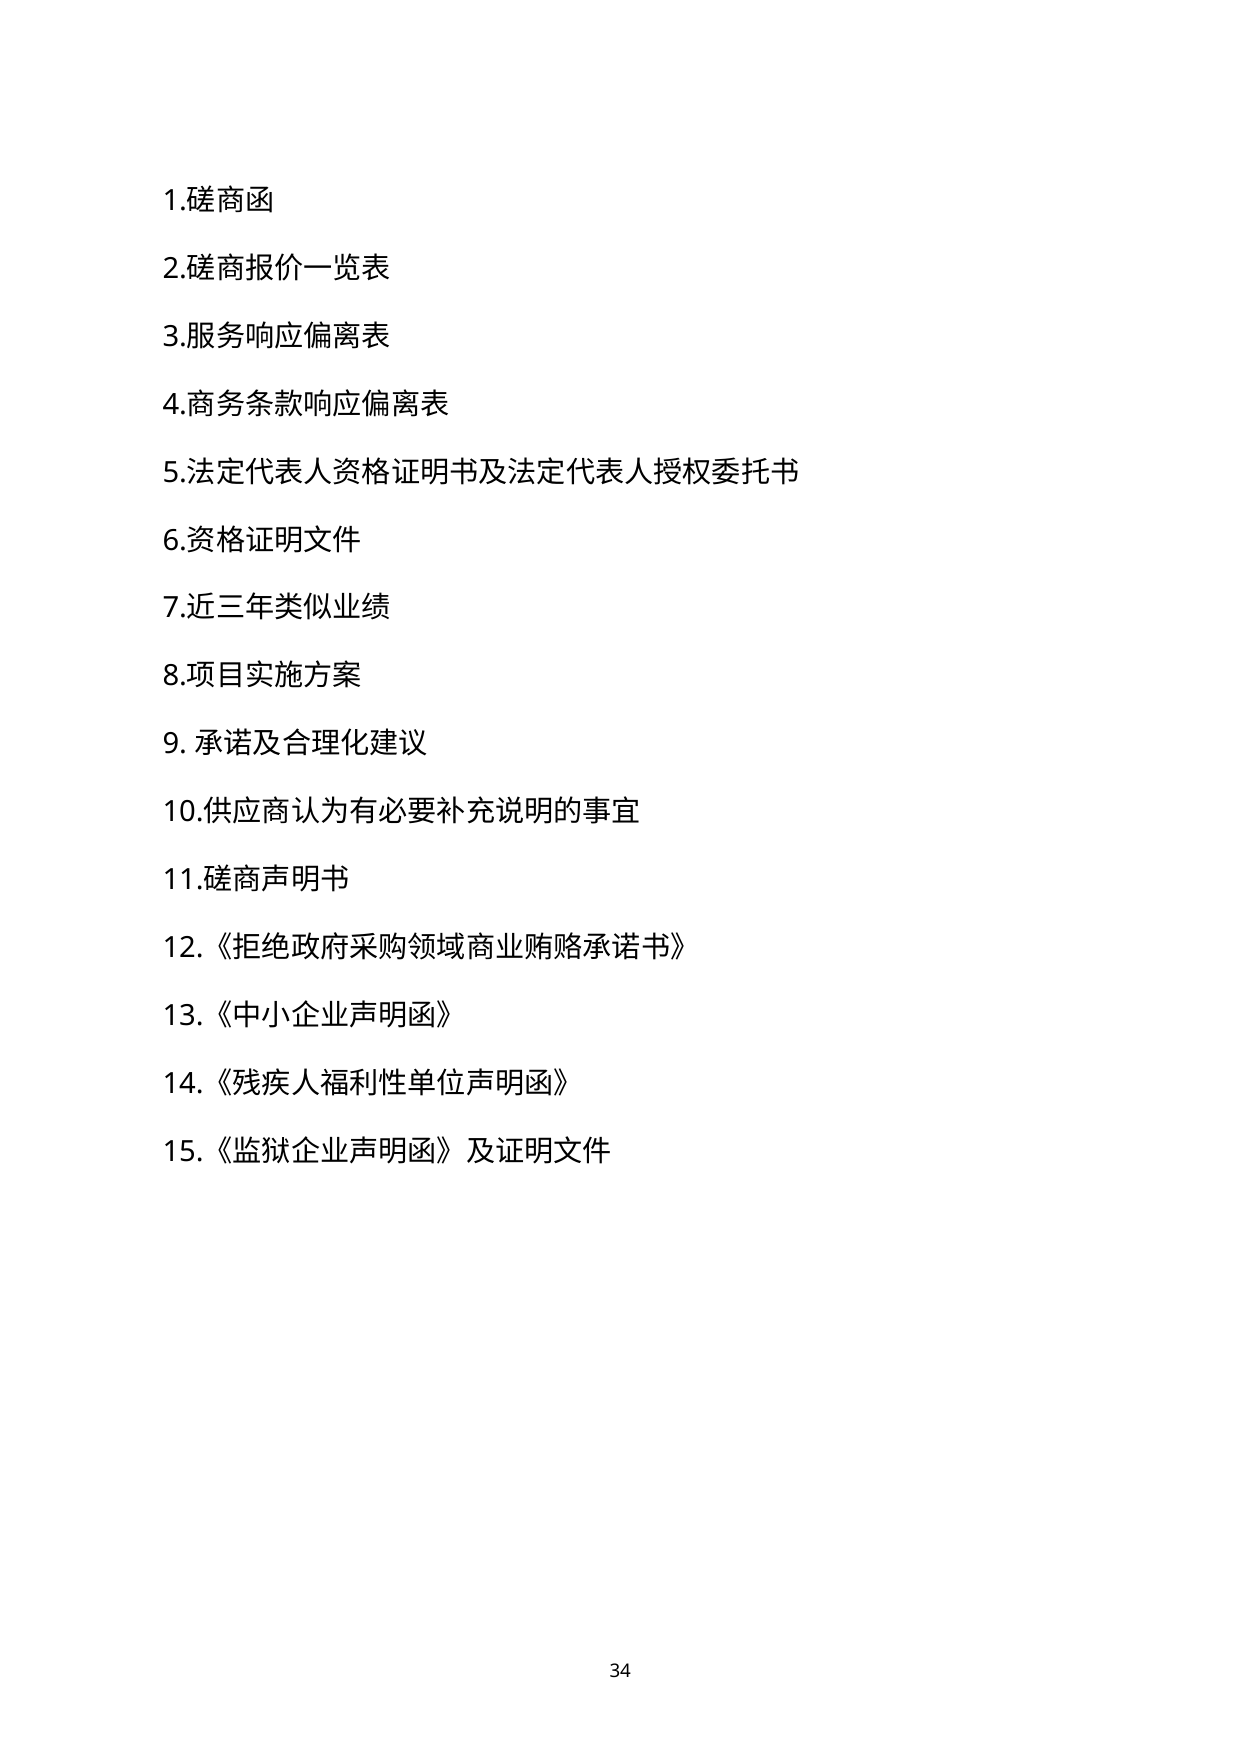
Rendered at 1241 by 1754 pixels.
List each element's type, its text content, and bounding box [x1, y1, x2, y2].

text 8.项目实施方案 [162, 639, 1128, 707]
text 1.磋商函 [162, 164, 1128, 232]
text 4.商务条款响应偏离表 [162, 368, 1128, 436]
text 11.磋商声明书 [162, 843, 1128, 911]
text 13.《中小企业声明函》 [162, 979, 1128, 1047]
text 3.服务响应偏离表 [162, 300, 1128, 368]
text 12.《拒绝政府采购领域商业贿赂承诺书》 [162, 911, 1128, 979]
text 5.法定代表人资格证明书及法定代表人授权委托书 [162, 436, 1128, 503]
text 9. 承诺及合理化建议 [162, 707, 1128, 775]
text 6.资格证明文件 [162, 503, 1128, 571]
text 10.供应商认为有必要补充说明的事宜 [162, 775, 1128, 843]
text 15.《监狱企业声明函》及证明文件 [162, 1115, 1128, 1183]
text 7.近三年类似业绩 [162, 571, 1128, 639]
text 14.《残疾人福利性单位声明函》 [162, 1047, 1128, 1115]
text 2.磋商报价一览表 [162, 232, 1128, 300]
